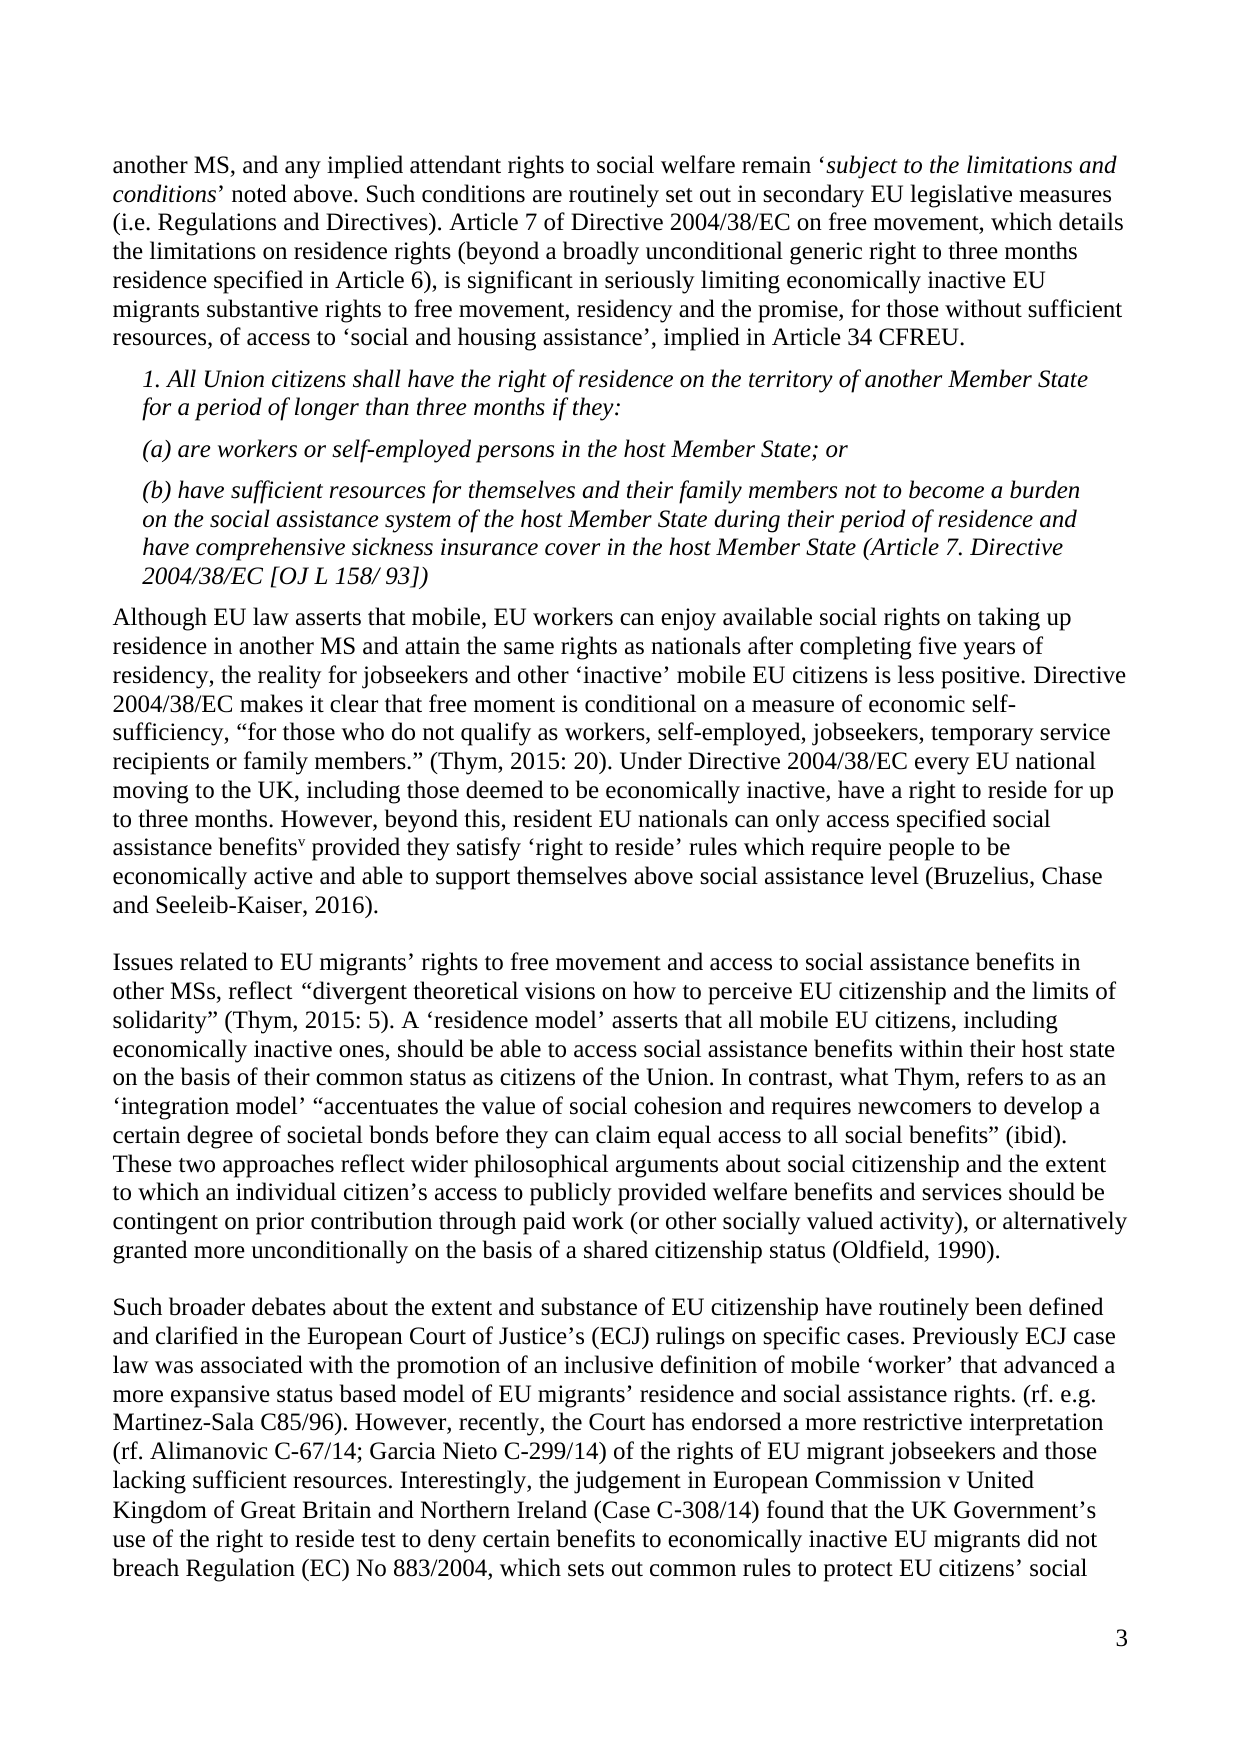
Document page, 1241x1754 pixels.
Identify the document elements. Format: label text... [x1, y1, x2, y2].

text (a) are workers or self-employed persons in the host Member State; or [142, 434, 1098, 462]
text Although EU law asserts that mobile, EU workers can enjoy available social rights on taking up residence in another MS and attain the same rights as nationals after completing five years of residency, the reality for jobseekers and other ‘inactive’ mobile EU citizens is less positive. Directive 2004/38/EC makes it clear that free moment is conditional on a measure of economic self-sufficiency, “for those who do not qualify as workers, self-employed, jobseekers, temporary service recipients or family members.” (Thym, 2015: 20). Under Directive 2004/38/EC every EU national moving to the UK, including those deemed to be economically inactive, have a right to reside for up to three months. However, beyond this, resident EU nationals can only access specified social assistance benefits provided they satisfy ‘right to reside’ rules which require people to be economically active and able to support themselves above social assistance level (Bruzelius, Chase and Seeleib-Kaiser, 2016). [112, 602, 1128, 919]
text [112, 1292, 1128, 1581]
text 1. All Union citizens shall have the right of residence on the territory of another Member State for a period of longer than three months if they: [142, 364, 1098, 421]
text (b) have sufficient resources for themselves and their family members not to become a burden on the social assistance system of the host Member State during their period of residence and have comprehensive sickness insurance cover in the host Member State (Article 7. Directive 2004/38/EC [OJ L 158/ 93]) [142, 475, 1098, 590]
text Issues related to EU migrants’ rights to free movement and access to social assistance benefits in other MSs, reflect “divergent theoretical visions on how to perceive EU citizenship and the limits of solidarity” (Thym, 2015: 5). A ‘residence model’ asserts that all mobile EU citizens, including economically inactive ones, should be able to access social assistance benefits within their host state on the basis of their common status as citizens of the Union. In contrast, what Thym, refers to as an ‘integration model’ “accentuates the value of social cohesion and requires newcomers to develop a certain degree of societal bonds before they can claim equal access to all social benefits” (ibid). These two approaches reflect wider philosophical arguments about social citizenship and the extent to which an individual citizen’s access to publicly provided welfare benefits and services should be contingent on prior contribution through paid work (or other socially valued activity), or alternatively granted more unconditionally on the basis of a shared citizenship status (Oldfield, 1990). [112, 947, 1128, 1264]
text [112, 150, 1128, 351]
